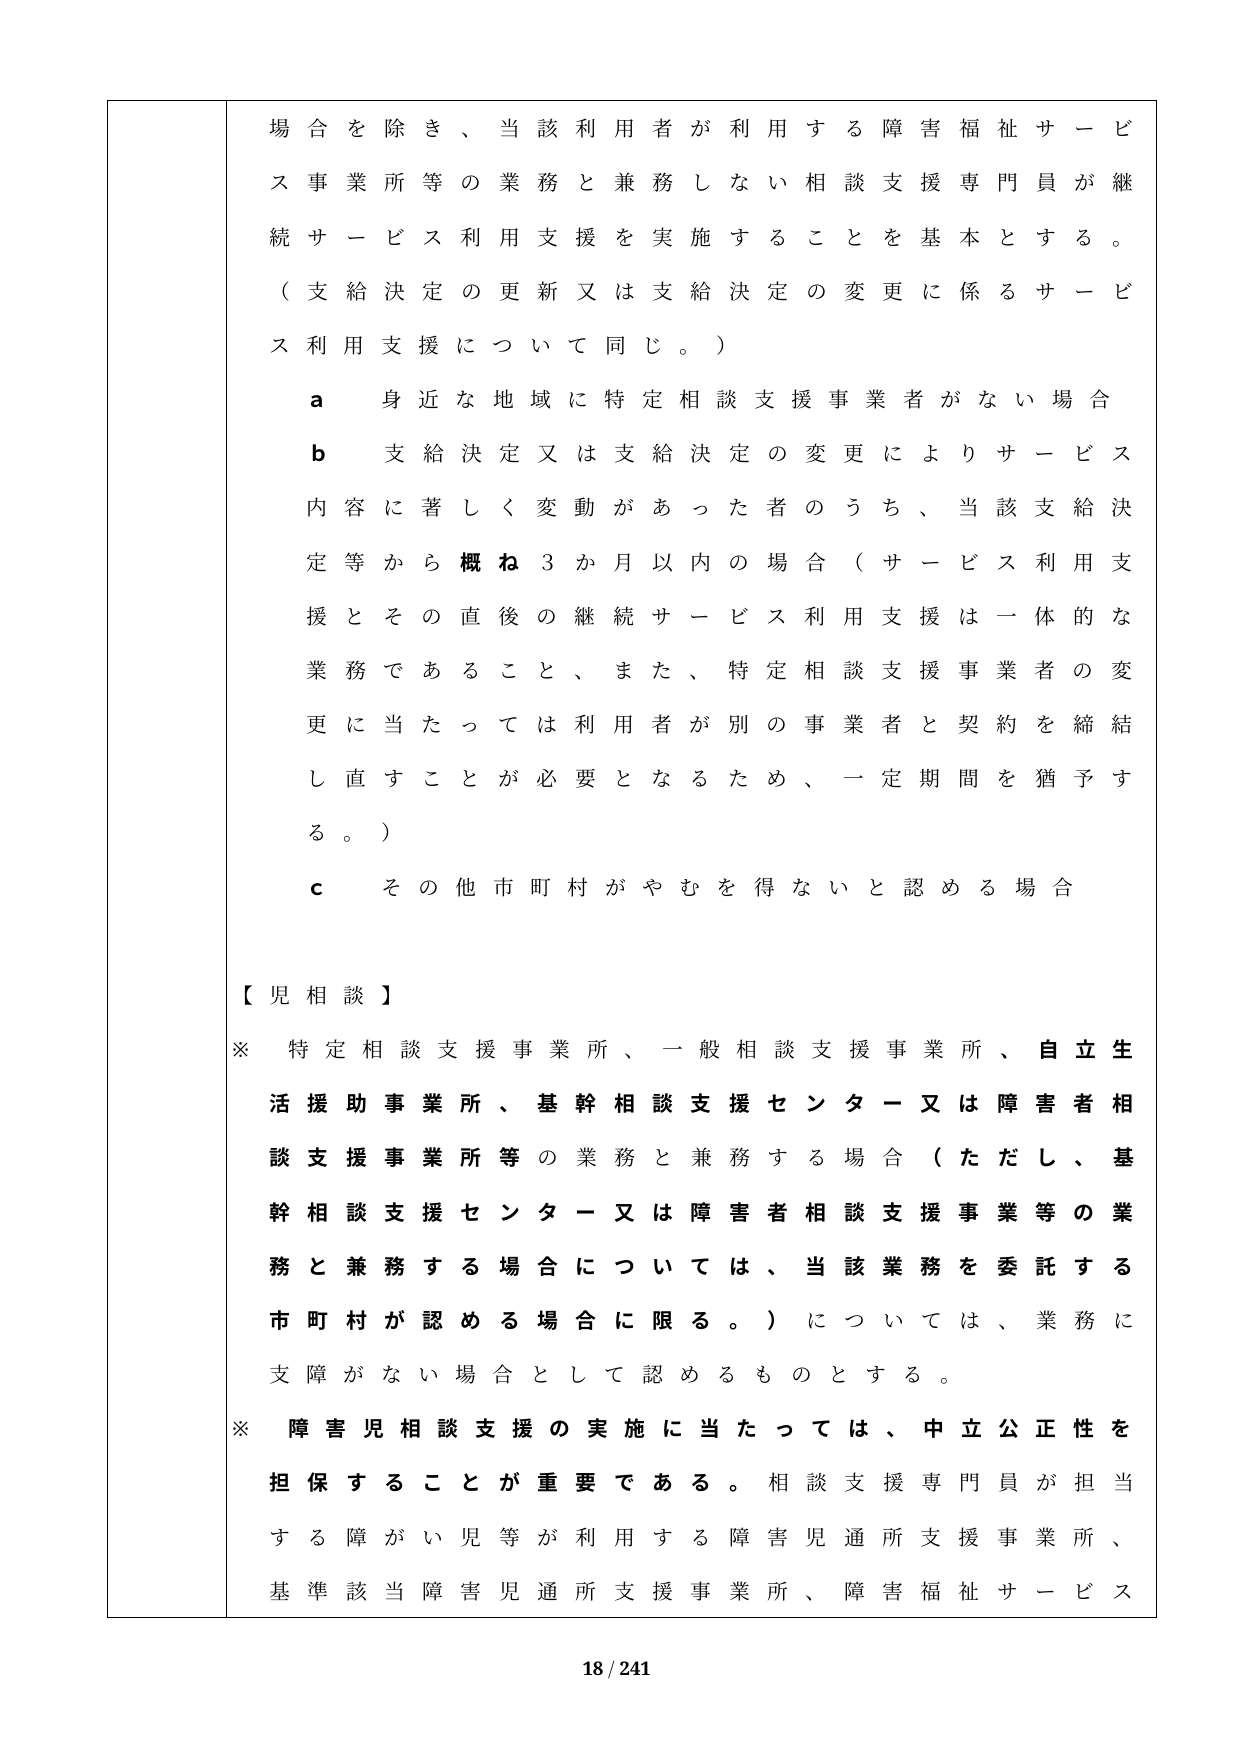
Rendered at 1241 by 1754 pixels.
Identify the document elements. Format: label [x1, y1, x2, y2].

table_cell [227, 101, 1156, 1617]
